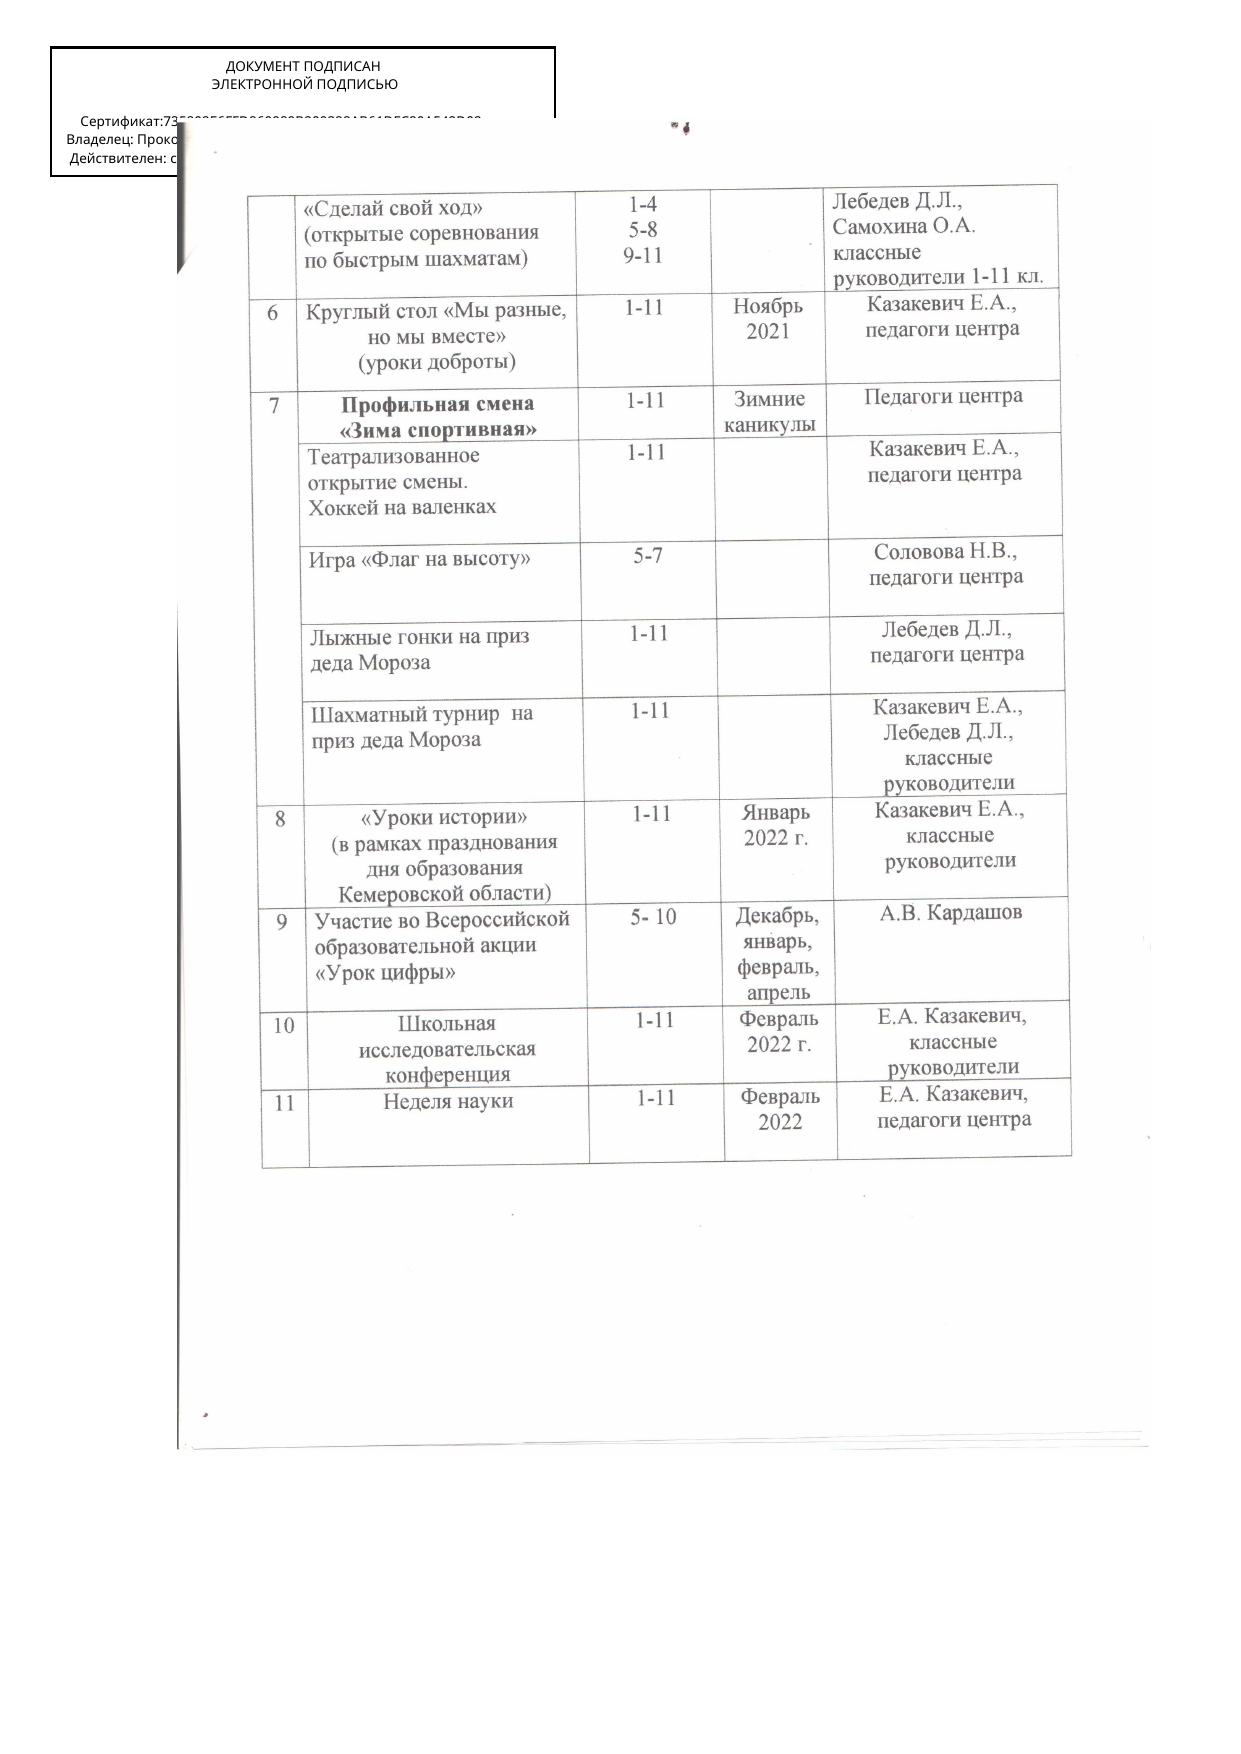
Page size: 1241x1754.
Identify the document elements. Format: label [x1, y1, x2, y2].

picture [177, 117, 1151, 1456]
